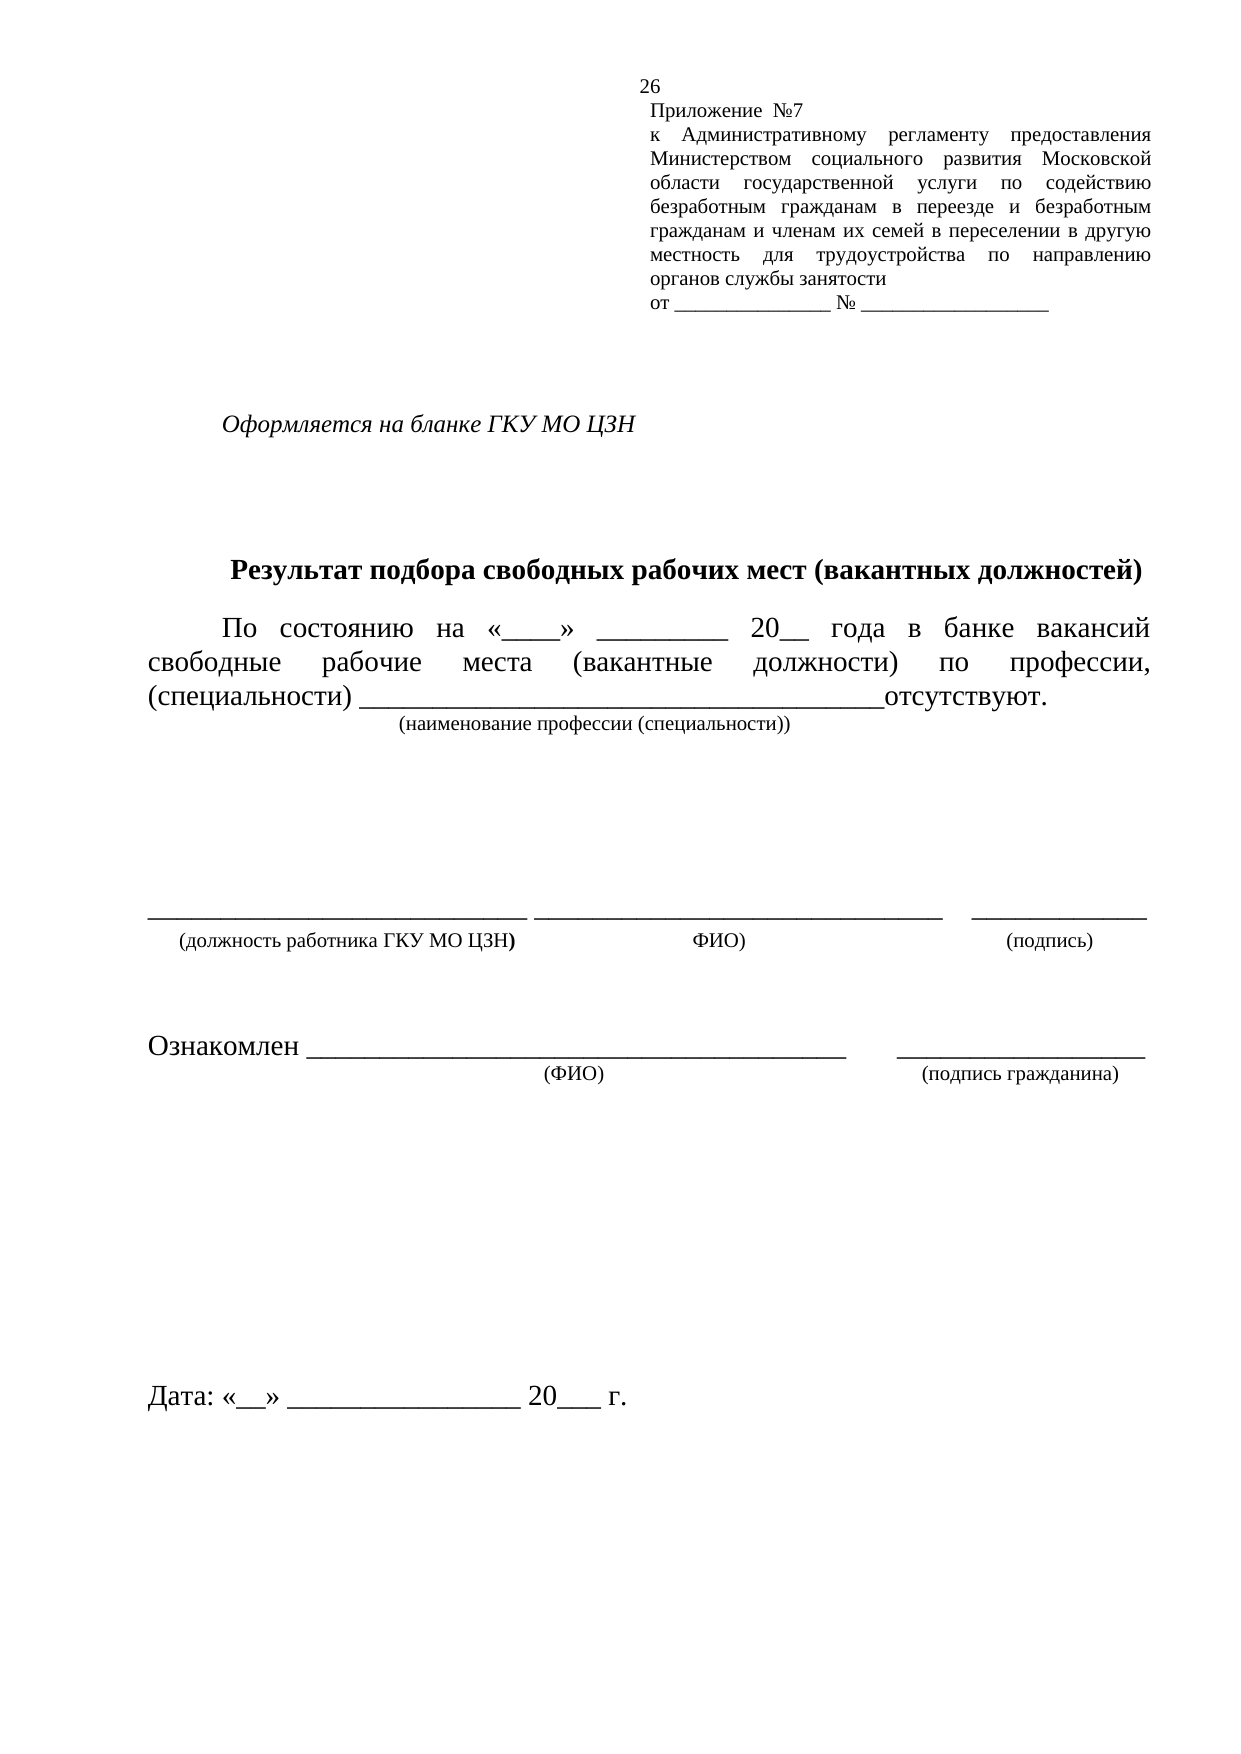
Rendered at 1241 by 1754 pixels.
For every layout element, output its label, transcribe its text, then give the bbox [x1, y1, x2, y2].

text от _______________ № __________________ [650, 290, 1152, 314]
text Дата: «__» ________________ 20___ г. [148, 1378, 1152, 1411]
text (должность работника ГКУ МО ЦЗН) ФИО) (подпись) [148, 928, 1152, 952]
text Приложение №7 [650, 98, 1152, 122]
text (ФИО) (подпись гражданина) [148, 1061, 1152, 1085]
text __________________________ ____________________________ ____________ [148, 889, 1152, 923]
text Ознакомлен _____________________________________ _________________ [148, 1028, 1152, 1061]
text Результат подбора свободных рабочих мест (вакантных должностей) [148, 552, 1152, 586]
text По состоянию на «____» _________ 20__ года в банке вакансий свободные рабочие места (вакантные должности) по профессии, (специальности) ____________________________________отсутствуют. [148, 611, 1152, 711]
text (наименование профессии (специальности)) [148, 711, 1152, 735]
text Оформляется на бланке ГКУ МО ЦЗН [148, 409, 1152, 438]
text к Административному регламенту предоставления Министерством социального развития Московской области государственной услуги по содействию безработным гражданам в переезде и безработным гражданам и членам их семей в переселении в другую местность для трудоустройства по направлению органов службы занятости [650, 122, 1152, 290]
